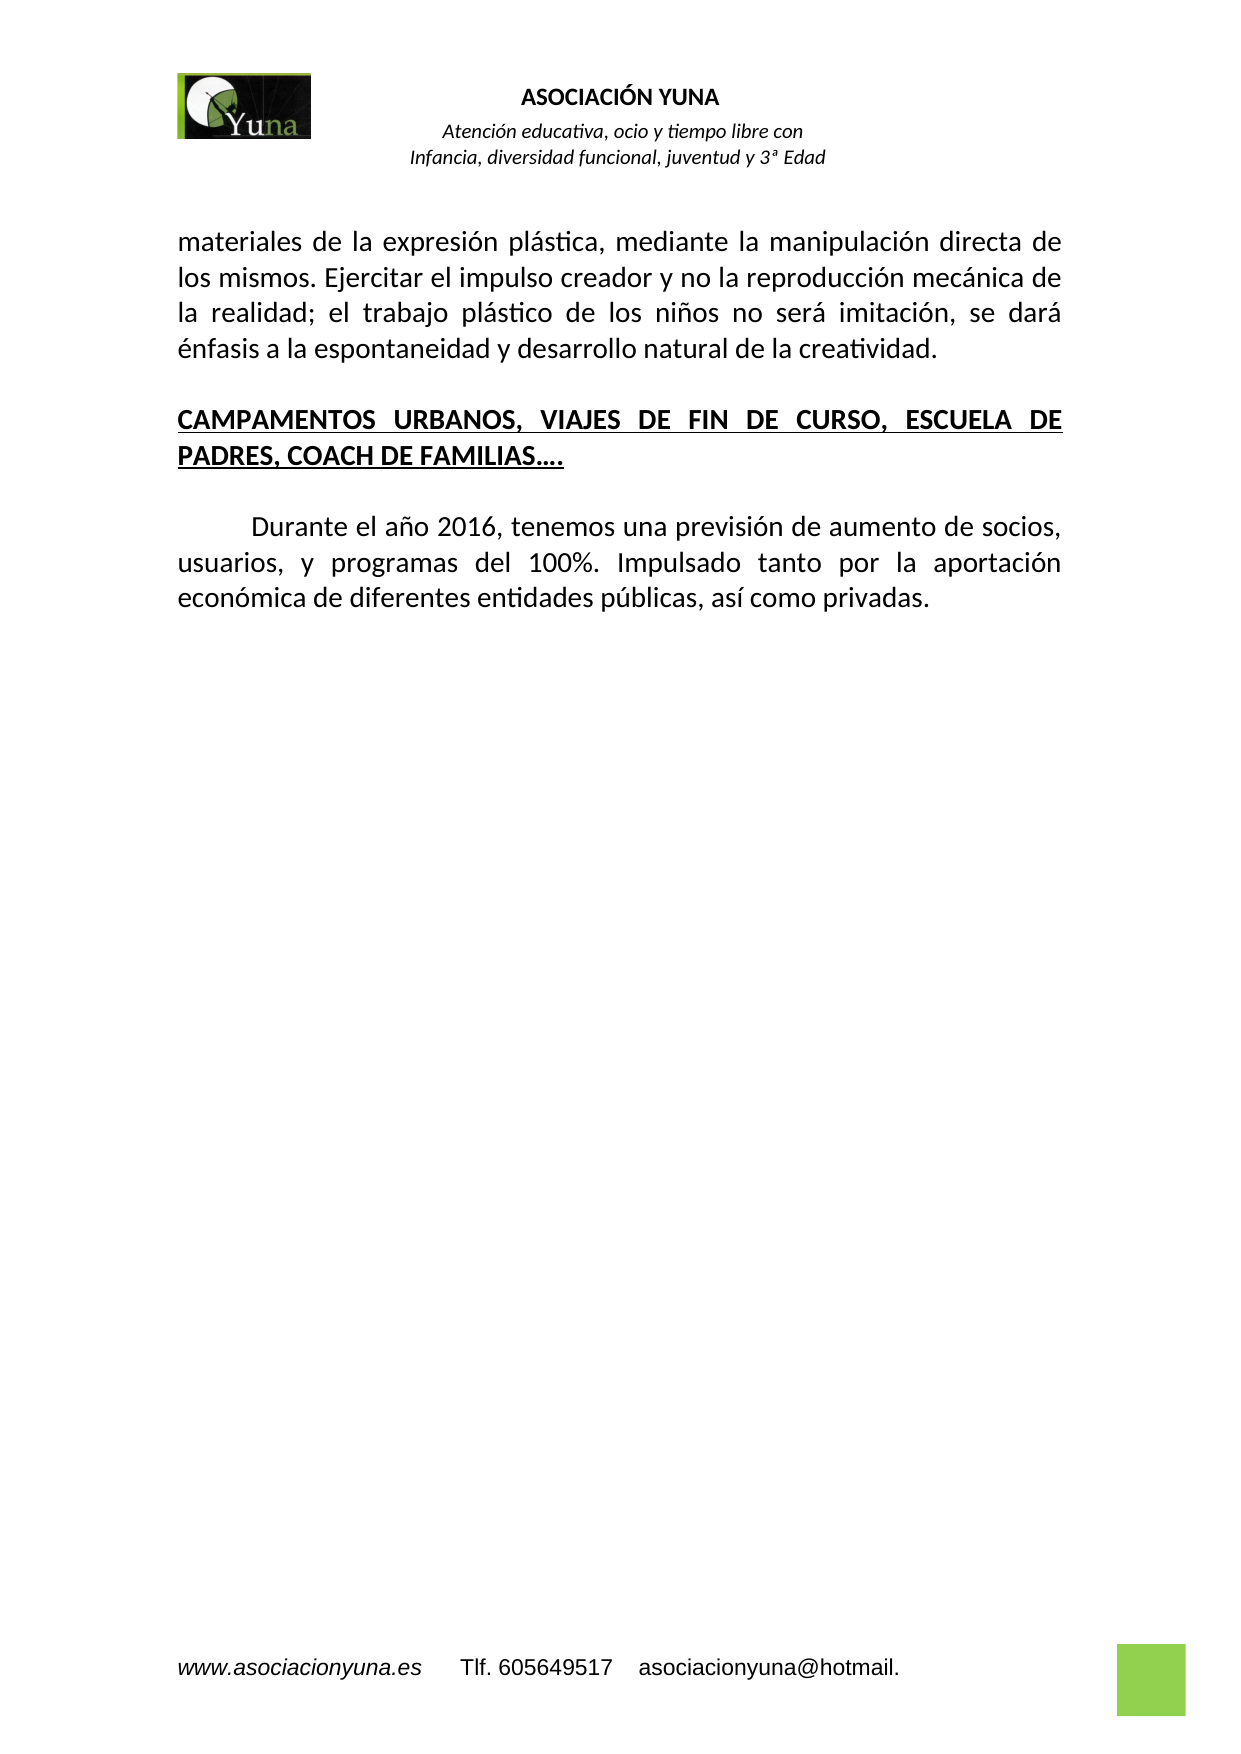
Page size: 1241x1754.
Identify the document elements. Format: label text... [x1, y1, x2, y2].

text CAMPAMENTOS URBANOS, VIAJES DE FIN DE CURSO, ESCUELA DE PADRES, COACH DE FAMILIAS…. [177, 401, 1063, 432]
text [177, 223, 1063, 366]
picture [177, 73, 311, 139]
text CAMPAMENTOS URBANOS, VIAJES DE FIN DE CURSO, ESCUELA DE PADRES, COACH DE FAMILIAS…. [177, 433, 1063, 472]
text Durante el año 2016, tenemos una previsión de aumento de socios, usuarios, y programas del 100%. Impulsado tanto por la aportación económica de diferentes entidades públicas, así como privadas. [177, 508, 1063, 615]
